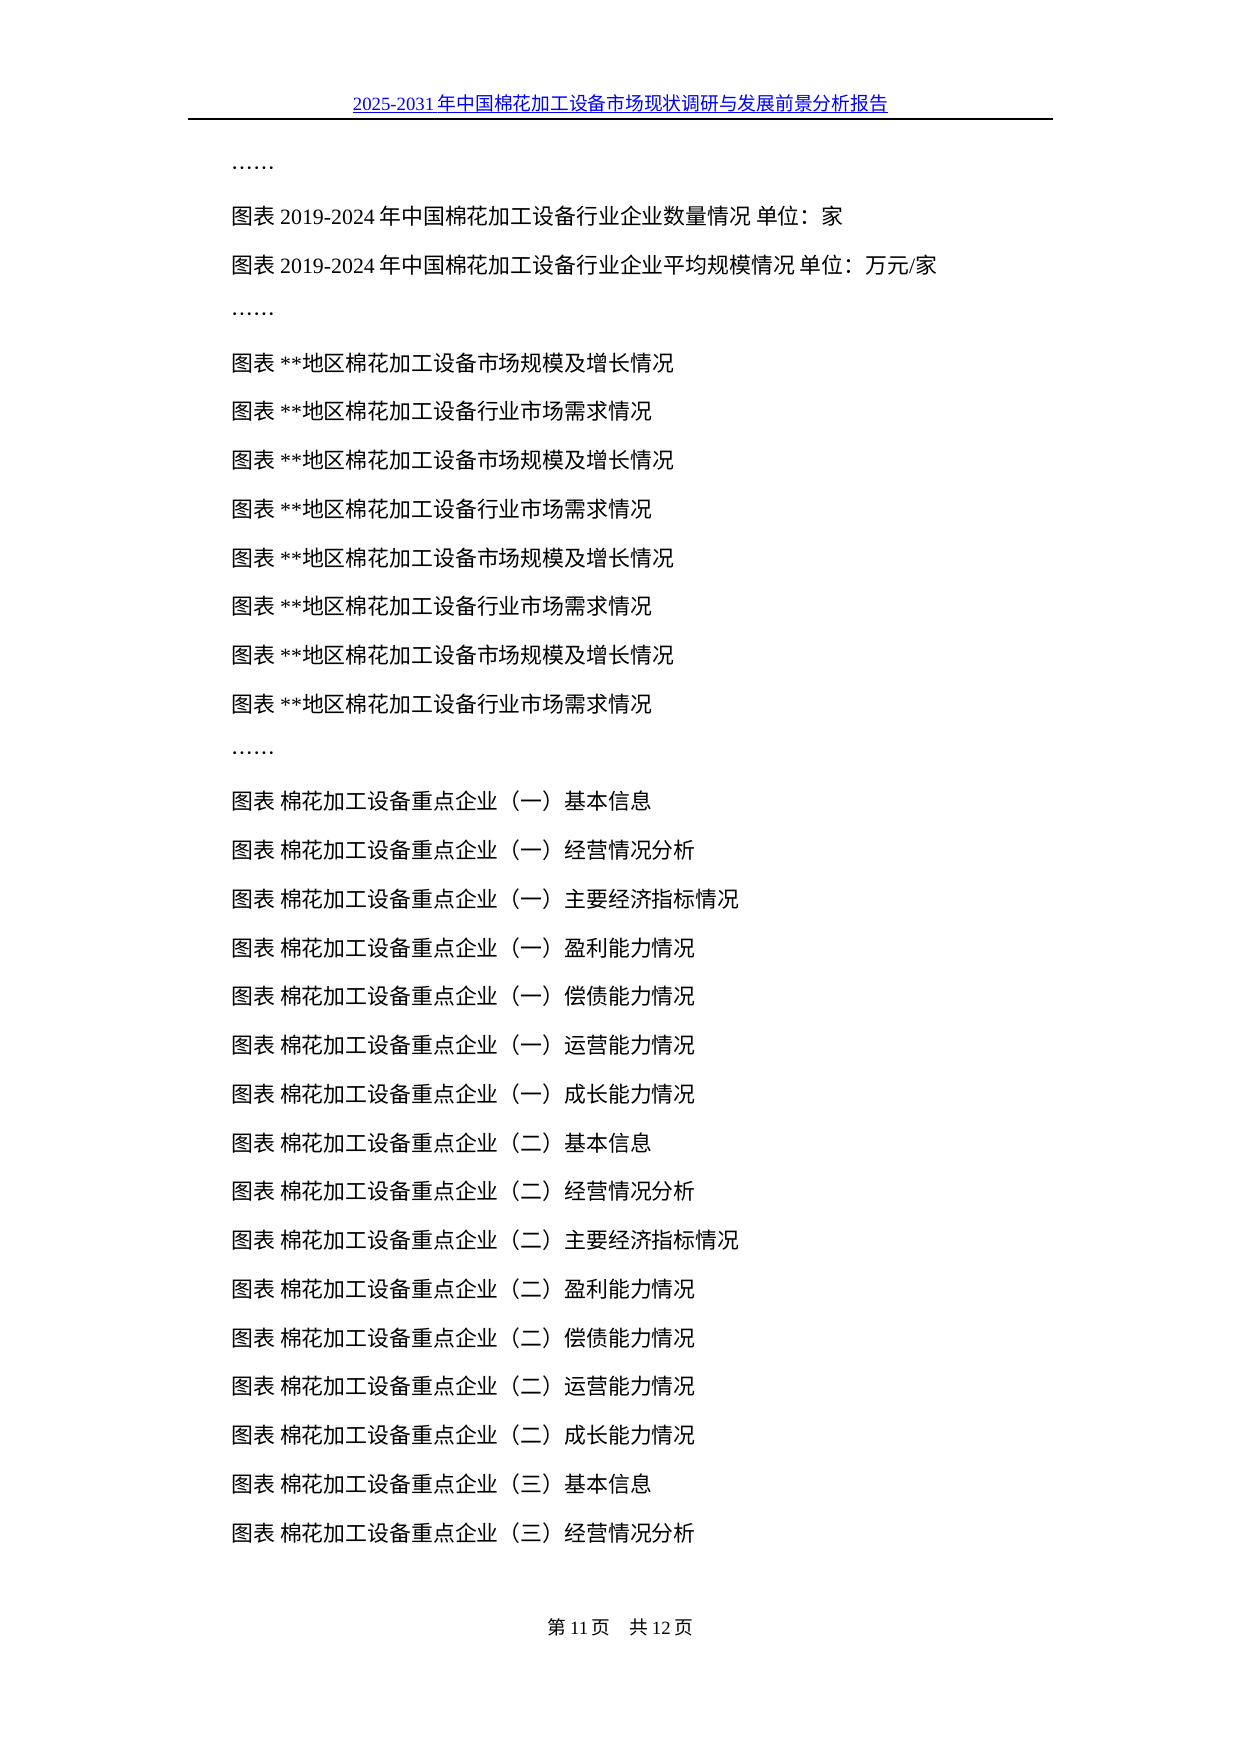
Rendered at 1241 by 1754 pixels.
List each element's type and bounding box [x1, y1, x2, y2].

text [187, 150, 1053, 1548]
